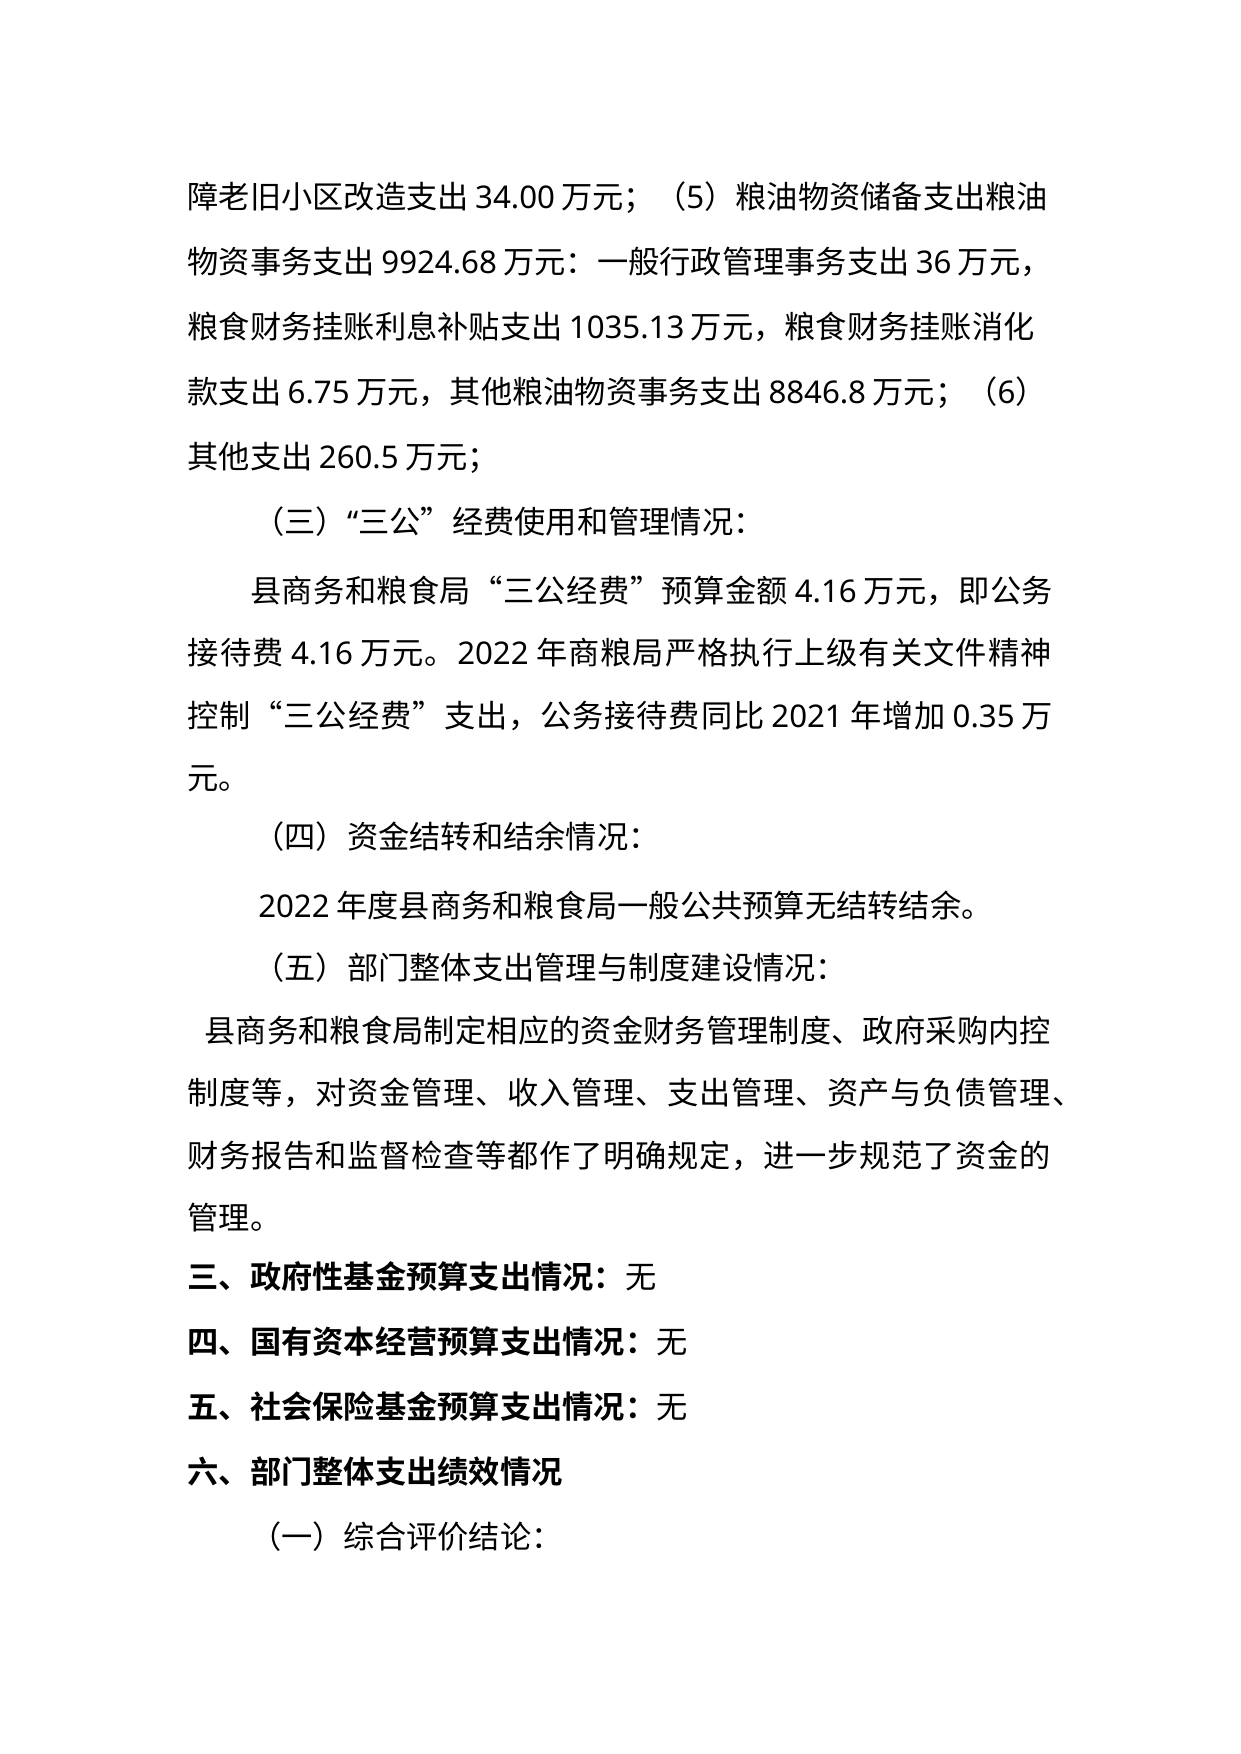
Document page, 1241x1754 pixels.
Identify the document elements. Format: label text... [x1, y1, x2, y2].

list 部门整体支出管理与制度建设情况： [253, 929, 1053, 992]
text 县商务和粮食局“三公经费”预算金额4.16万元，即公务接待费4.16万元。2022年商粮局严格执行上级有关文件精神控制“三公经费”支出，公务接待费同比2021年增加0.35万元。 [187, 552, 1053, 802]
list 资金结转和结余情况： [253, 802, 1053, 867]
list 国有资本经营预算支出情况：无 [187, 1307, 1053, 1372]
text 2022年度县商务和粮食局一般公共预算无结转结余。 [187, 867, 1053, 929]
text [187, 162, 1053, 487]
text 六、部门整体支出绩效情况 [187, 1437, 1053, 1502]
text 县商务和粮食局制定相应的资金财务管理制度、政府采购内控制度等，对资金管理、收入管理、支出管理、资产与负债管理、财务报告和监督检查等都作了明确规定，进一步规范了资金的管理。 [187, 992, 1053, 1242]
list “三公”经费使用和管理情况： [253, 487, 1053, 552]
list 社会保险基金预算支出情况：无 [187, 1372, 1053, 1437]
list 政府性基金预算支出情况：无 [187, 1242, 1053, 1307]
text （一）综合评价结论： [187, 1502, 1053, 1567]
